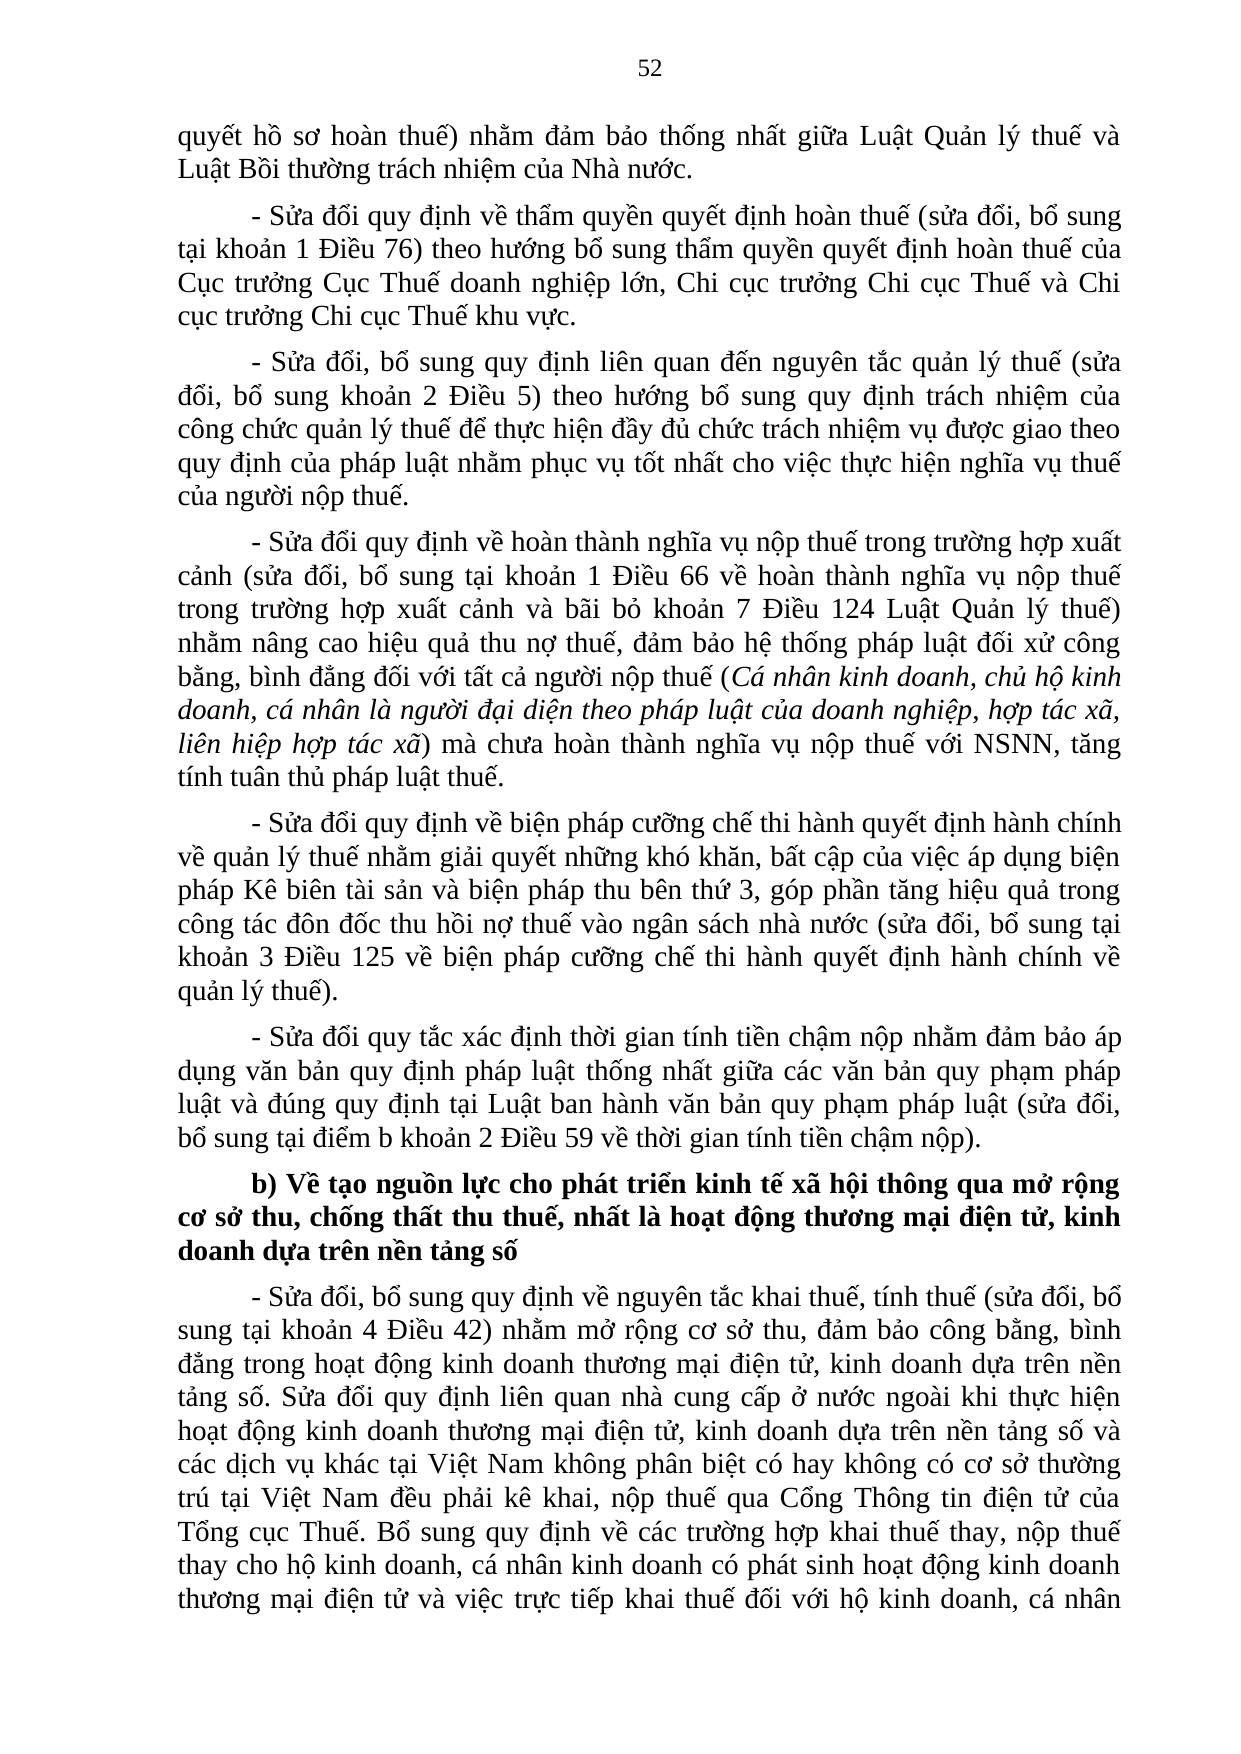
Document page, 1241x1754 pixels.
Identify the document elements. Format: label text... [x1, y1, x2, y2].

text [177, 1279, 1122, 1614]
text - Sửa đổi quy định về thẩm quyền quyết định hoàn thuế (sửa đổi, bổ sung tại khoản 1 Điều 76) theo hướng bổ sung thẩm quyền quyết định hoàn thuế của Cục trưởng Cục Thuế doanh nghiệp lớn, Chi cục trưởng Chi cục Thuế và Chi cục trưởng Chi cục Thuế khu vực. [177, 198, 1122, 332]
text - Sửa đổi, bổ sung quy định liên quan đến nguyên tắc quản lý thuế (sửa đổi, bổ sung khoản 2 Điều 5) theo hướng bổ sung quy định trách nhiệm của công chức quản lý thuế để thực hiện đầy đủ chức trách nhiệm vụ được giao theo quy định của pháp luật nhằm phục vụ tốt nhất cho việc thực hiện nghĩa vụ thuế của người nộp thuế. [177, 344, 1122, 512]
text - Sửa đổi quy định về hoàn thành nghĩa vụ nộp thuế trong trường hợp xuất cảnh (sửa đổi, bổ sung tại khoản 1 Điều 66 về hoàn thành nghĩa vụ nộp thuế trong trường hợp xuất cảnh và bãi bỏ khoản 7 Điều 124 Luật Quản lý thuế) nhằm nâng cao hiệu quả thu nợ thuế, đảm bảo hệ thống pháp luật đối xử công bằng, bình đẳng đối với tất cả người nộp thuế (Cá nhân kinh doanh, chủ hộ kinh doanh, cá nhân là người đại diện theo pháp luật của doanh nghiệp, hợp tác xã, liên hiệp hợp tác xã) mà chưa hoàn thành nghĩa vụ nộp thuế với NSNN, tăng tính tuân thủ pháp luật thuế. [177, 524, 1122, 793]
text - Sửa đổi quy tắc xác định thời gian tính tiền chậm nộp nhằm đảm bảo áp dụng văn bản quy định pháp luật thống nhất giữa các văn bản quy phạm pháp luật và đúng quy định tại Luật ban hành văn bản quy phạm pháp luật (sửa đổi, bổ sung tại điểm b khoản 2 Điều 59 về thời gian tính tiền chậm nộp). [177, 1019, 1122, 1153]
text - Sửa đổi quy định về biện pháp cưỡng chế thi hành quyết định hành chính về quản lý thuế nhằm giải quyết những khó khăn, bất cập của việc áp dụng biện pháp Kê biên tài sản và biện pháp thu bên thứ 3, góp phần tăng hiệu quả trong công tác đôn đốc thu hồi nợ thuế vào ngân sách nhà nước (sửa đổi, bổ sung tại khoản 3 Điều 125 về biện pháp cưỡng chế thi hành quyết định hành chính về quản lý thuế). [177, 805, 1122, 1007]
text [177, 118, 1122, 185]
text b) Về tạo nguồn lực cho phát triển kinh tế xã hội thông qua mở rộng cơ sở thu, chống thất thu thuế, nhất là hoạt động thương mại điện tử, kinh doanh dựa trên nền tảng số [177, 1166, 1122, 1266]
